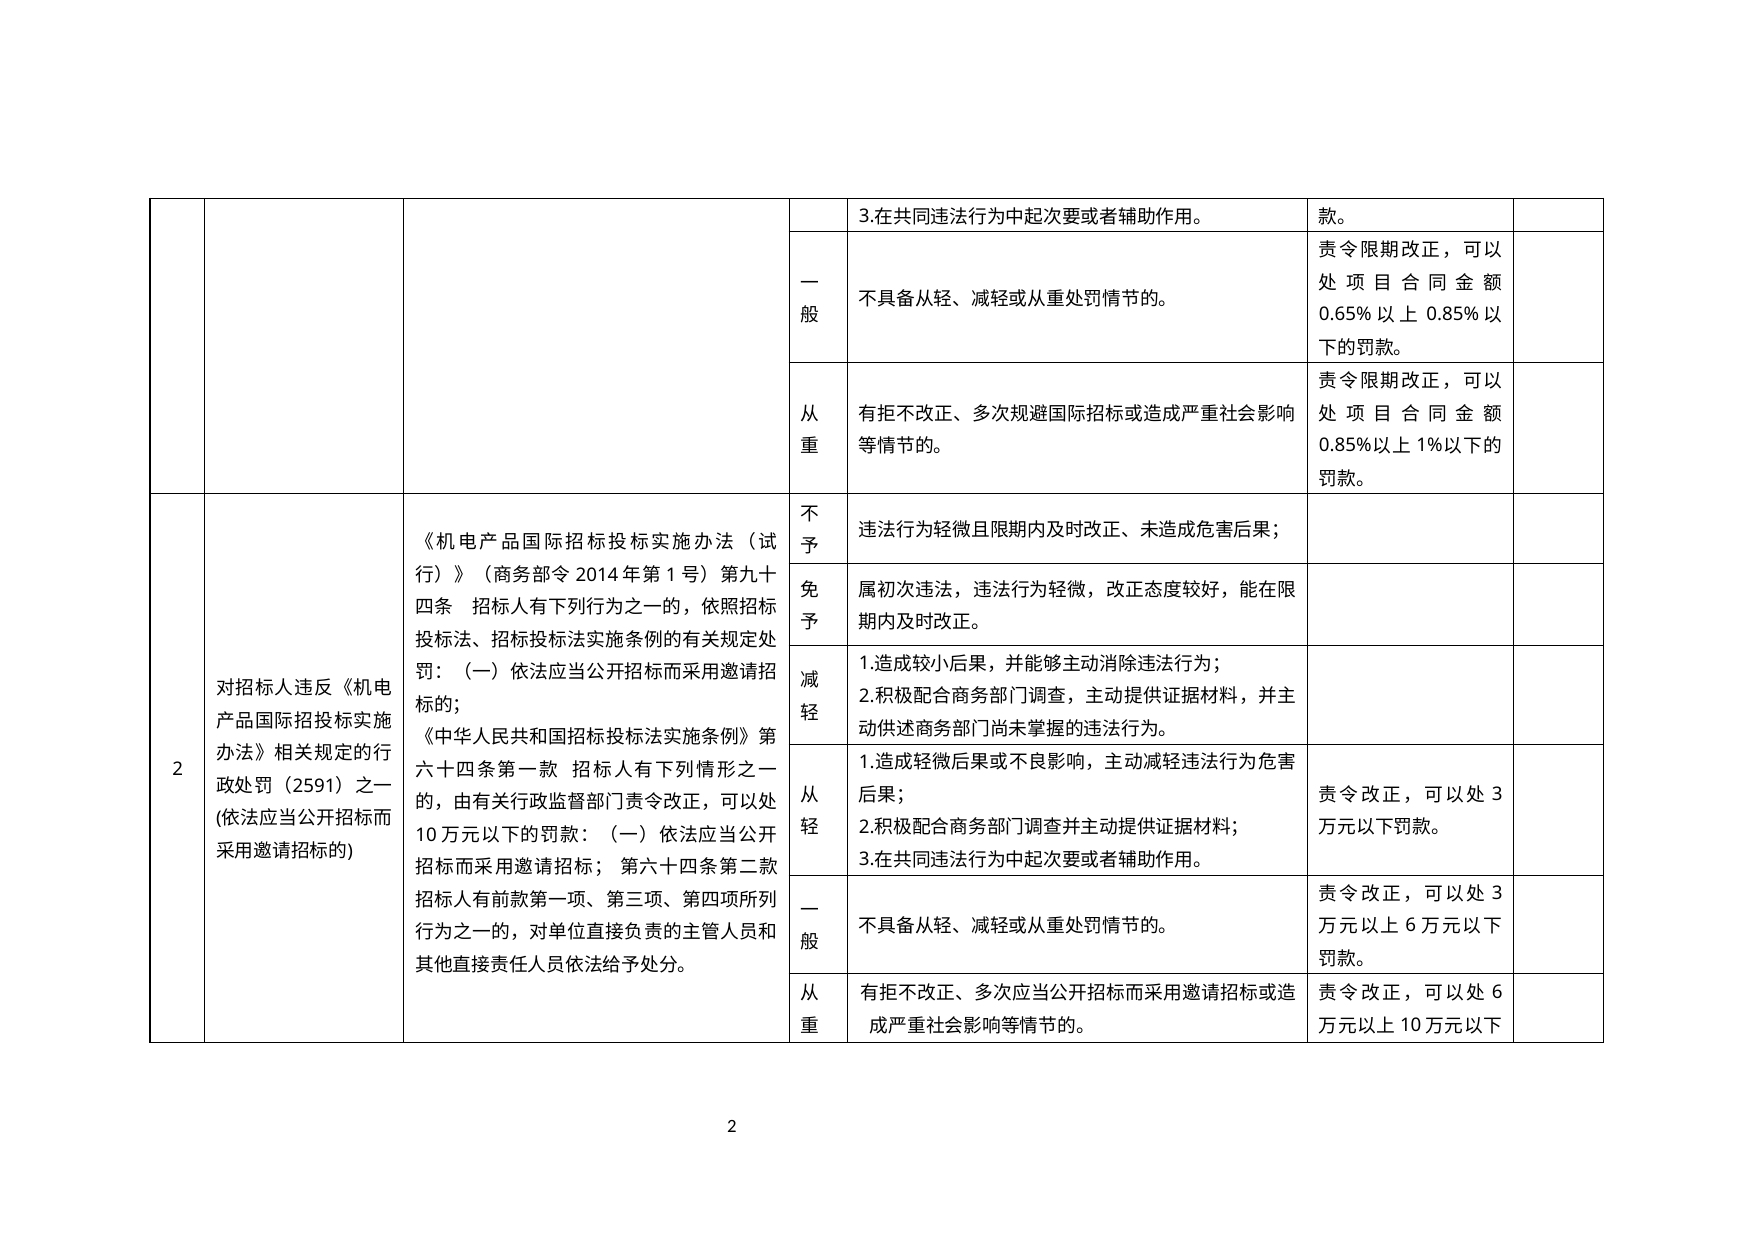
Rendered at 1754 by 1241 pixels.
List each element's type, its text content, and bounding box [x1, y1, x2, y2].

table_cell 从轻 [790, 199, 847, 231]
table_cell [1308, 199, 1513, 231]
table_cell 不具备从轻、减轻或从重处罚情节的。 [848, 232, 1307, 362]
table_cell 从重 [790, 974, 847, 1042]
table_cell [1514, 199, 1603, 231]
table_cell [1514, 646, 1603, 743]
table_cell [1514, 564, 1603, 645]
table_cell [848, 974, 1307, 1042]
table_cell [1514, 745, 1603, 874]
table_cell 从轻 [790, 745, 847, 874]
table_cell [1514, 876, 1603, 973]
table_cell 1.造成轻微后果或不良影响，主动减轻违法行为危害后果； 2.积极配合商务部门调查并主动提供证据材料； 3.在共同违法行为中起次要或者辅助作用。 [848, 745, 1307, 874]
table_cell [1308, 646, 1513, 743]
table_cell 对招标人违反《机电产品国际招投标实施办法》相关规定的行政处罚（2591）之一(依法应当公开招标而采用邀请招标的) [205, 494, 403, 1042]
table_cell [848, 199, 1307, 231]
table_cell [1514, 363, 1603, 493]
table_cell 一般 [790, 876, 847, 973]
table_cell 《机电产品国际招标投标实施办法（试行）》（商务部令2014年第1号）第九十四条 招标人有下列行为之一的，依照招标投标法、招标投标法实施条例的有关规定处罚：（一）依法应当公开招标而采用邀请招标的； 《中华人民共和国招标投标法实施条例》第六十四条第一款 招标人有下列情形之一的，由有关行政监督部门责令改正，可以处10万元以下的罚款：（一）依法应当公开招标而采用邀请招标； 第六十四条第二款 招标人有前款第一项、第三项、第四项所列行为之一的，对单位直接负责的主管人员和其他直接责任人员依法给予处分。 [404, 494, 789, 1042]
table_cell 责令改正，可以处3万元以上6万元以下罚款。 [1308, 876, 1513, 973]
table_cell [1308, 974, 1513, 1042]
table_cell [1514, 974, 1603, 1042]
table_cell 一般 [790, 232, 847, 362]
table_cell 不予 [790, 494, 847, 562]
table_cell [1308, 494, 1513, 562]
table_cell [1514, 494, 1603, 562]
table_cell 免予 [790, 564, 847, 645]
table_cell 责令限期改正，可以处项目合同金额0.65%以上0.85%以下的罚款。 [1308, 232, 1513, 362]
table_cell [1514, 232, 1603, 362]
table_cell 从重 [790, 363, 847, 493]
table_cell 违法行为轻微且限期内及时改正、未造成危害后果； [848, 494, 1307, 562]
table_cell 不具备从轻、减轻或从重处罚情节的。 [848, 876, 1307, 973]
table_cell 2 [151, 494, 204, 1042]
table_cell 有拒不改正、多次规避国际招标或造成严重社会影响等情节的。 [848, 363, 1307, 493]
table_cell [1308, 564, 1513, 645]
table_cell 1.造成较小后果，并能够主动消除违法行为； 2.积极配合商务部门调查，主动提供证据材料，并主动供述商务部门尚未掌握的违法行为。 [848, 646, 1307, 743]
table_cell 减轻 [790, 646, 847, 743]
table_cell 责令改正，可以处3万元以下罚款。 [1308, 745, 1513, 874]
table_cell 属初次违法，违法行为轻微，改正态度较好，能在限期内及时改正。 [848, 564, 1307, 645]
table_cell 责令限期改正，可以处项目合同金额0.85%以上1%以下的罚款。 [1308, 363, 1513, 493]
